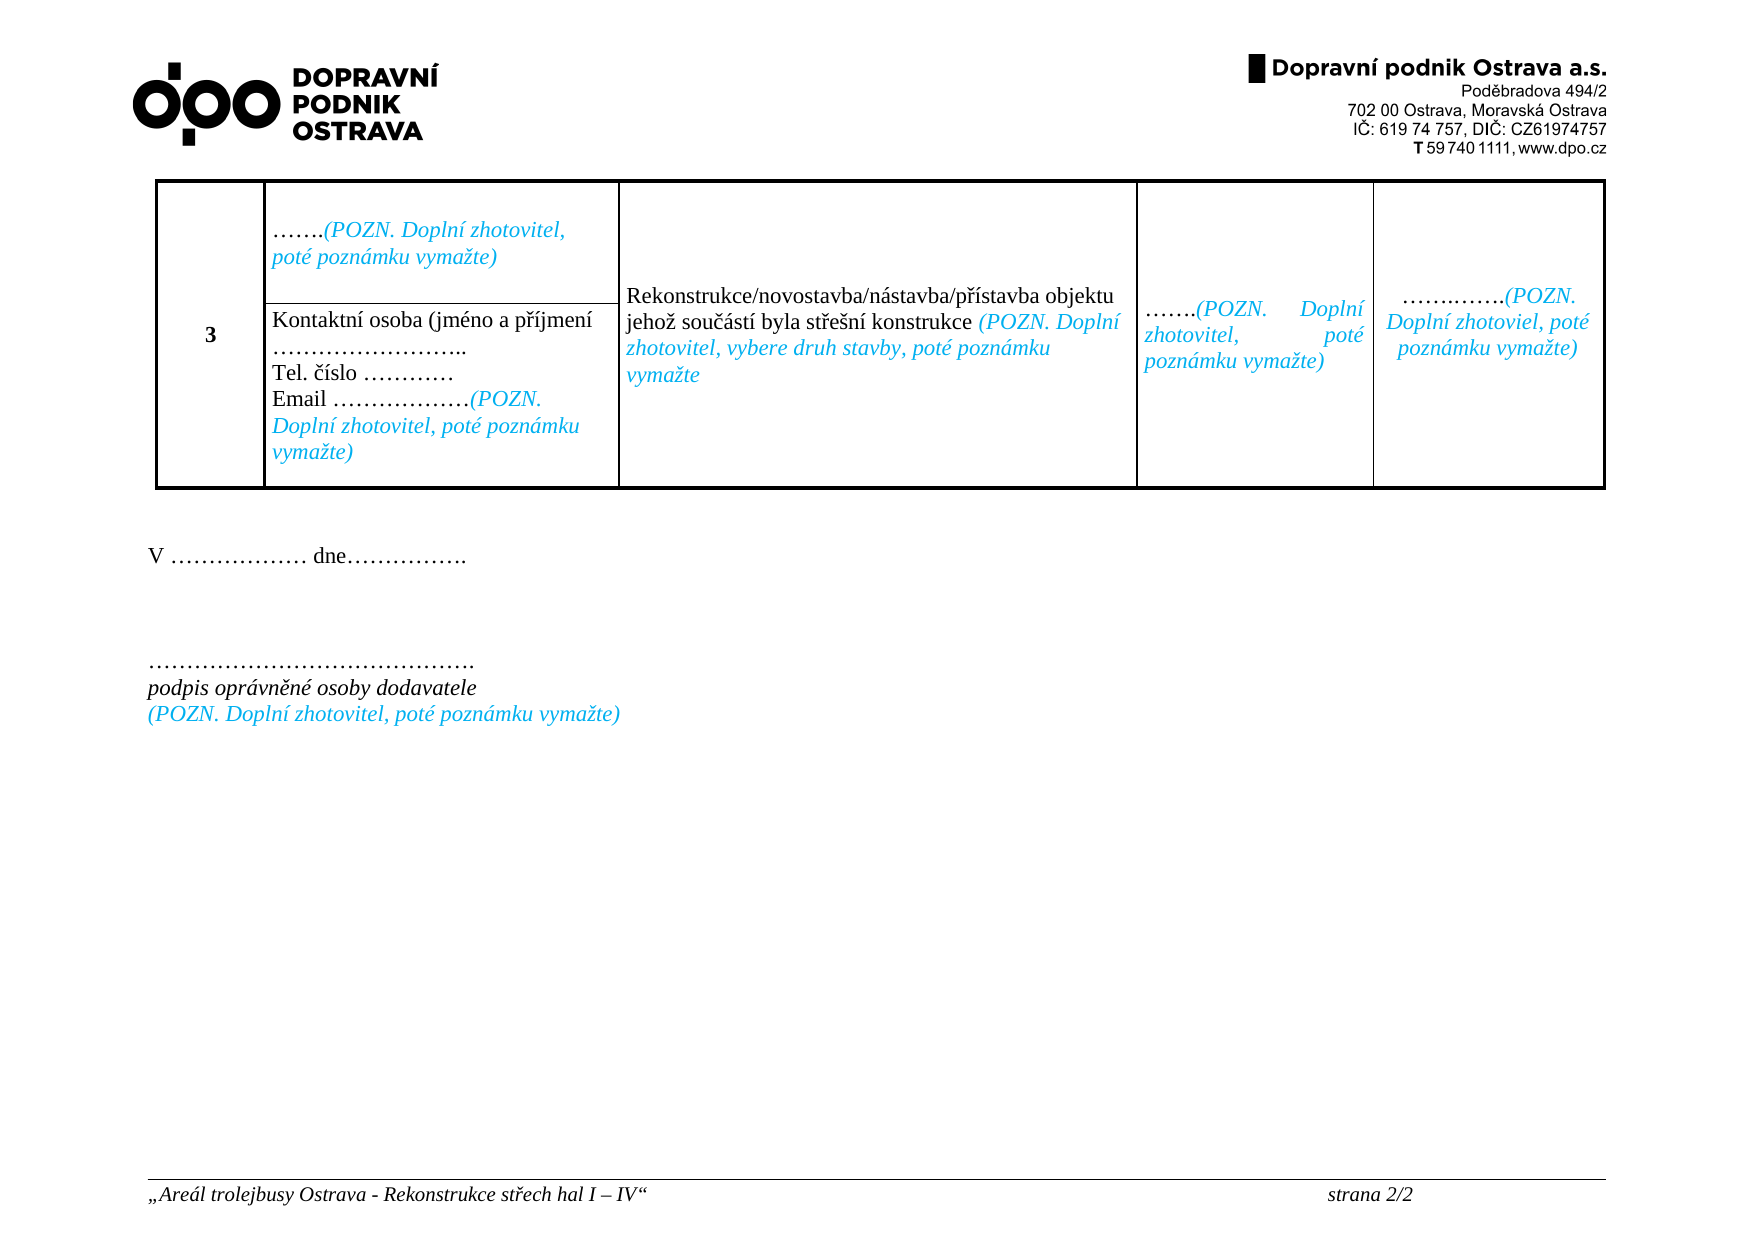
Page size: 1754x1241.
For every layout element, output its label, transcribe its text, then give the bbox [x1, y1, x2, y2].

table_cell 3 [158, 183, 263, 486]
subtitle V ……………… dne……………. [148, 542, 1606, 568]
table_cell …….(POZN. Doplní zhotovitel, poté poznámku vymažte) [266, 183, 618, 303]
picture [132, 62, 439, 146]
picture [1248, 54, 1607, 157]
text ……………………………………. [148, 648, 1606, 674]
table_cell …….(POZN. Doplní zhotovitel, poté poznámku vymažte) [1138, 183, 1373, 486]
text podpis oprávněné osoby dodavatele [148, 674, 1606, 700]
text (POZN. Doplní zhotovitel, poté poznámku vymažte) [148, 700, 1606, 727]
table_cell …….…….(POZN. Doplní zhotoviel, poté poznámku vymažte) [1374, 183, 1603, 486]
table_cell Kontaktní osoba (jméno a příjmení …………………….. Tel. číslo ………… Email ………………(POZN. Doplní zhotovitel, poté poznámku vymažte) [266, 304, 618, 486]
